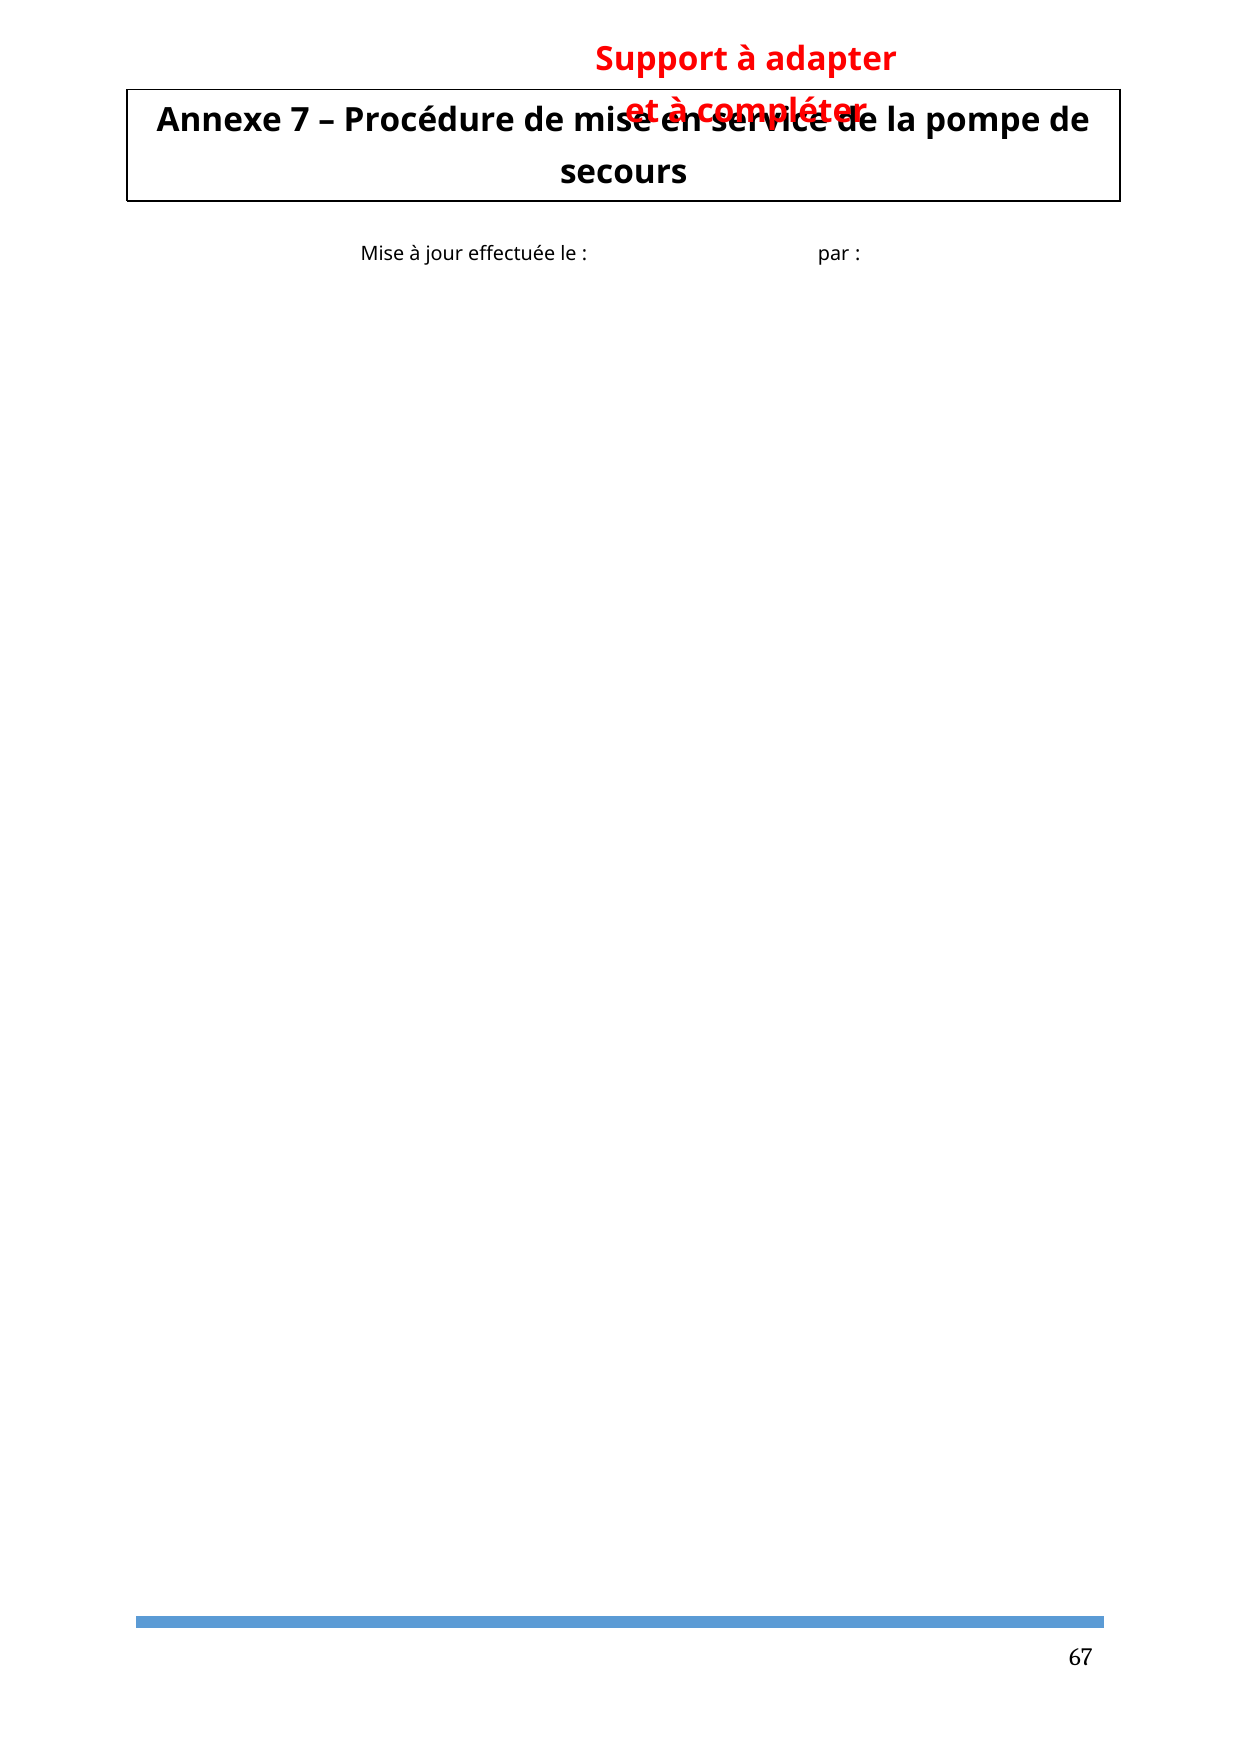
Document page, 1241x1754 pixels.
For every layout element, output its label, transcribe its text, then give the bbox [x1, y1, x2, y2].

text Annexe 7 – Procédure de mise en service de la pompe de secours [128, 90, 1119, 200]
text Mise à jour effectuée le : par : [121, 239, 860, 267]
